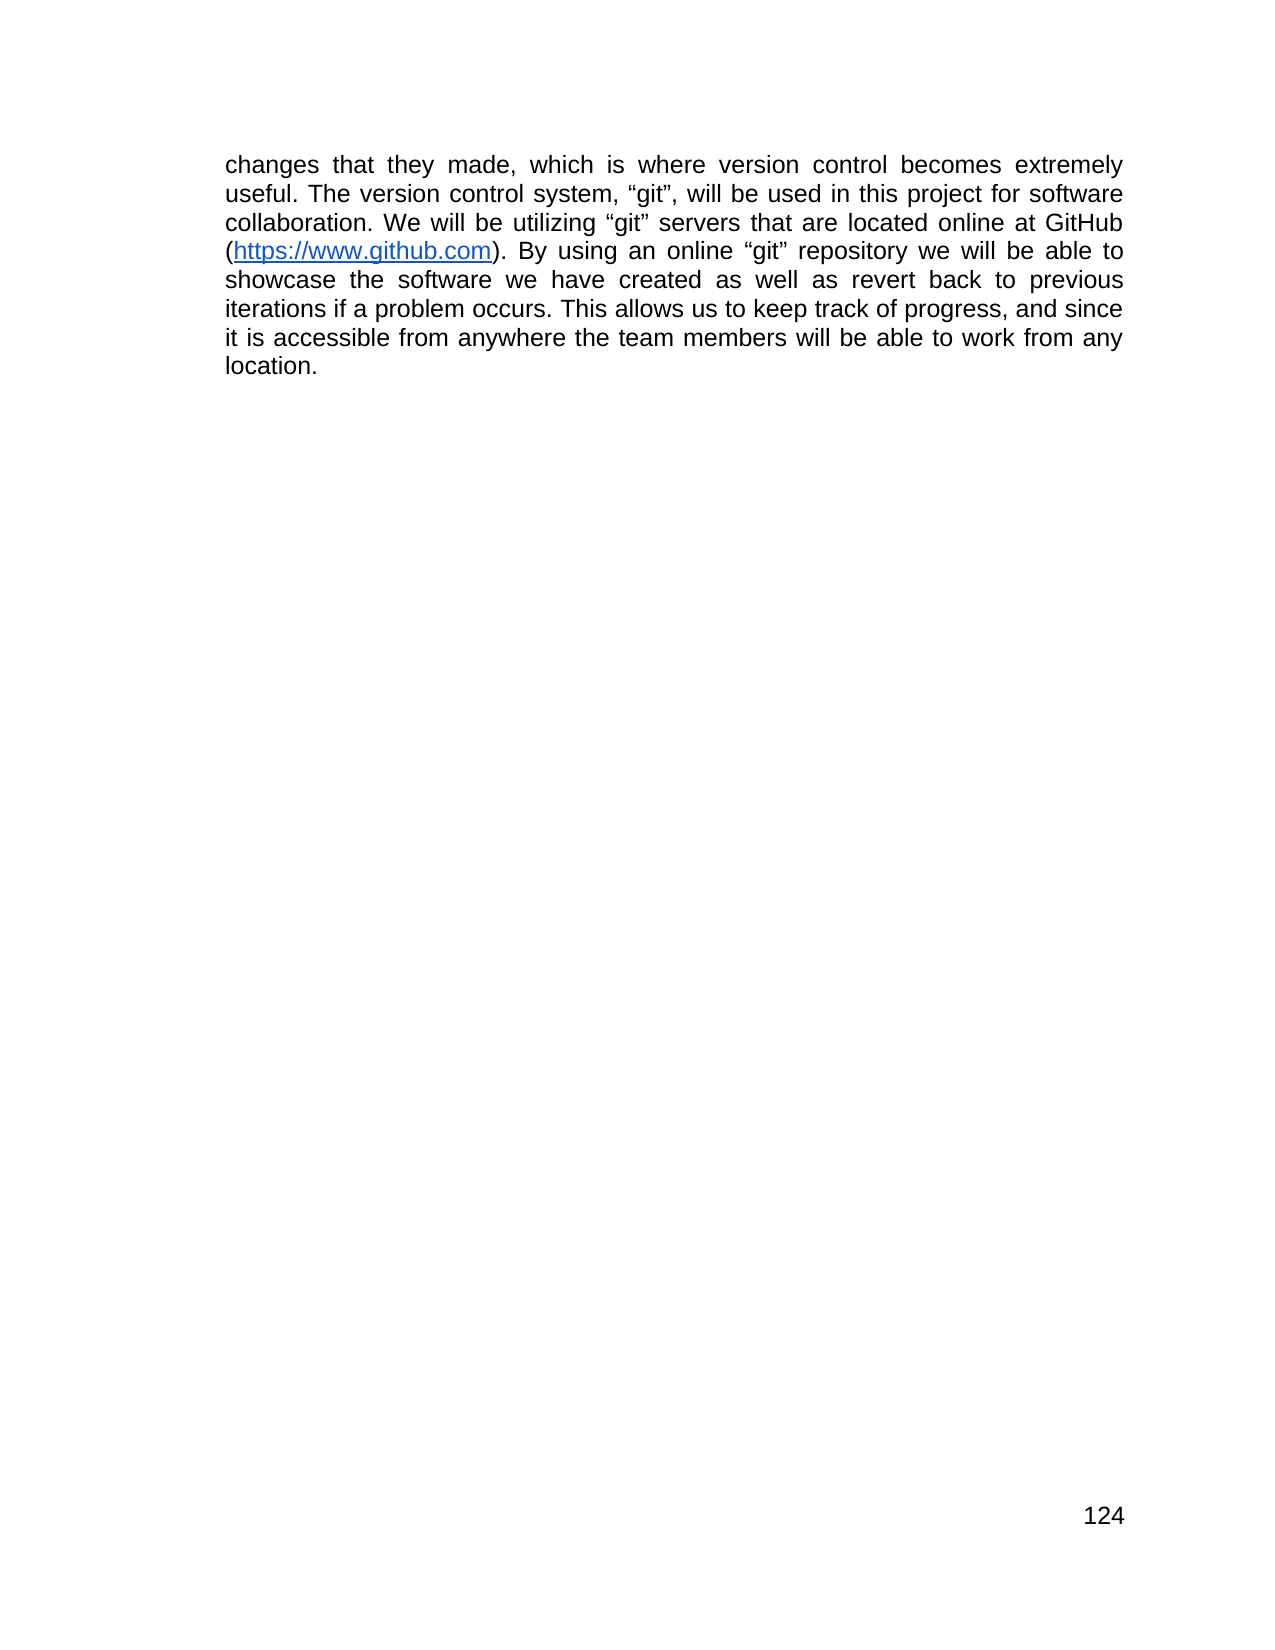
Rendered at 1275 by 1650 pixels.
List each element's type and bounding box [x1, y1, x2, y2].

text [225, 150, 1125, 380]
